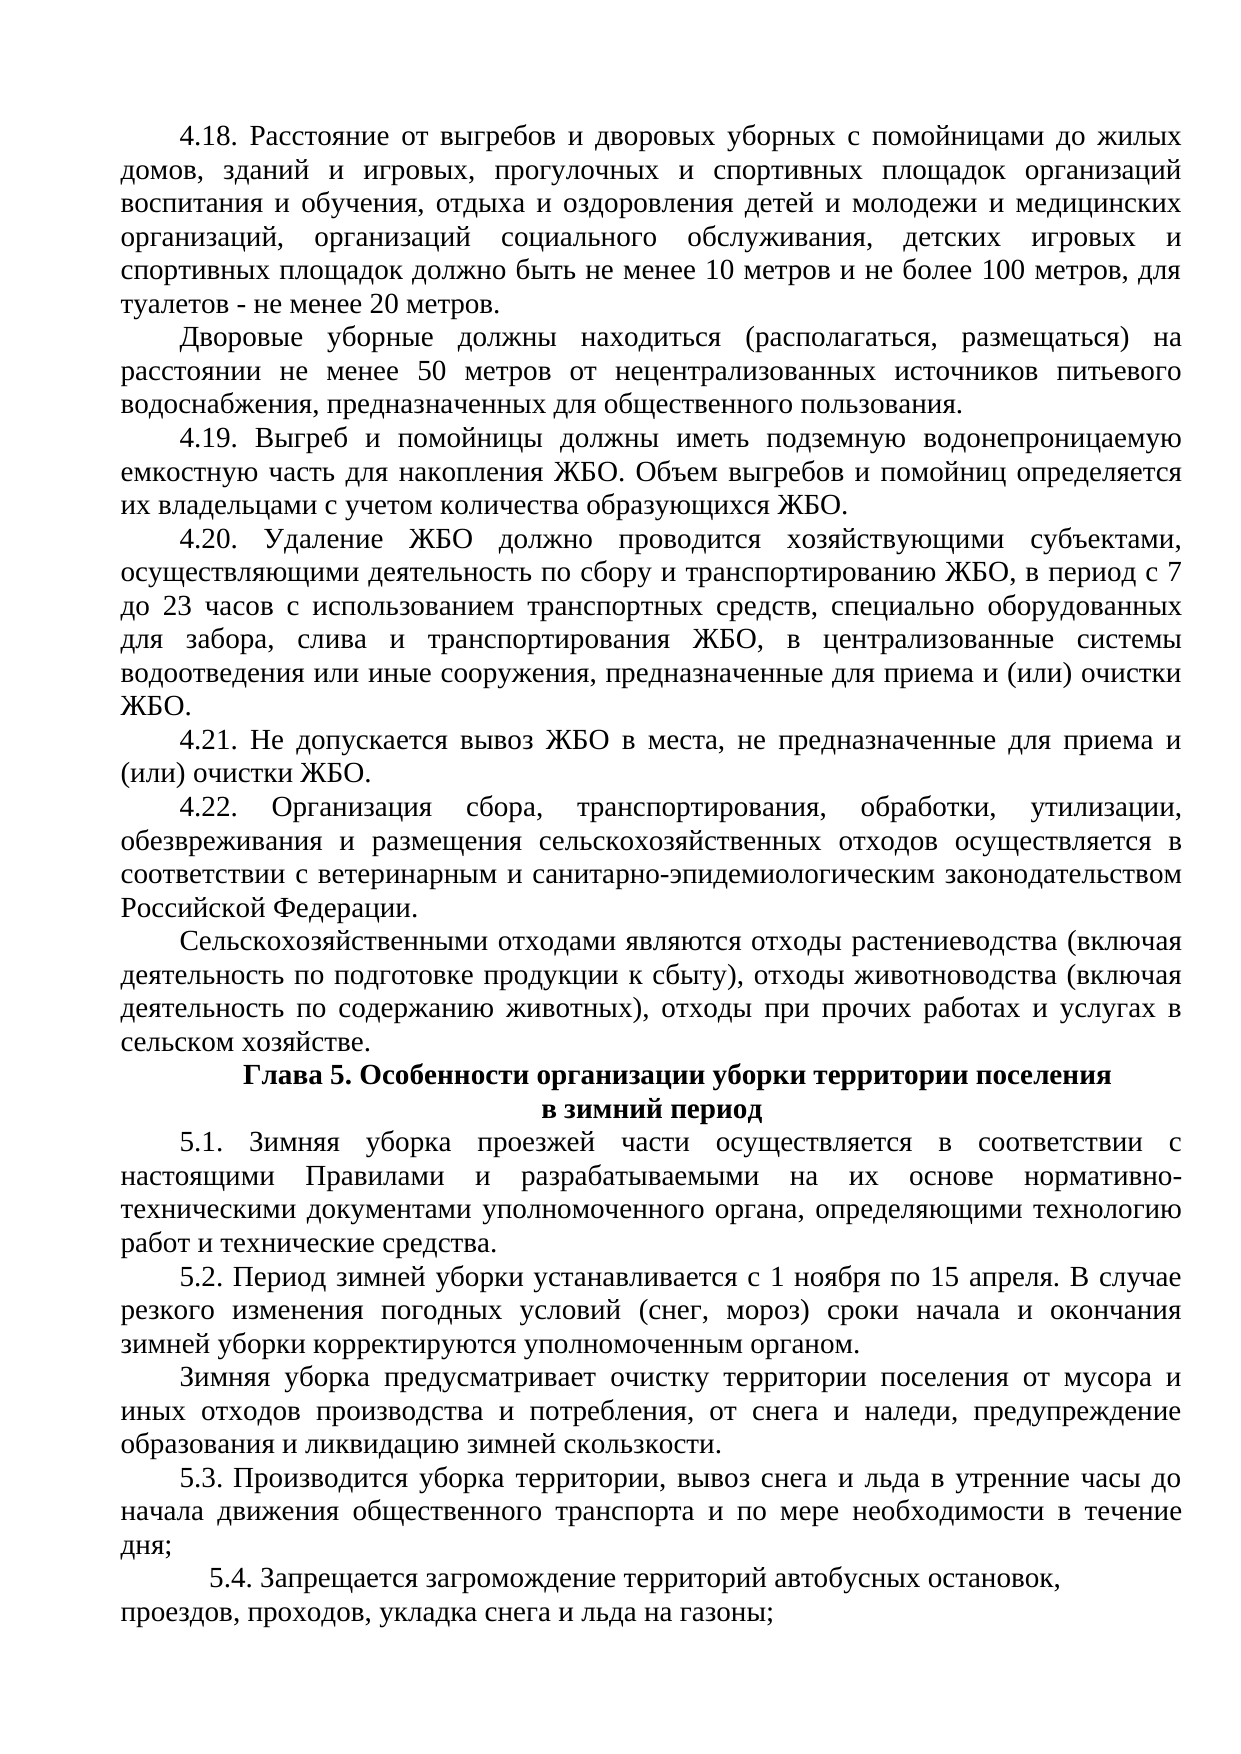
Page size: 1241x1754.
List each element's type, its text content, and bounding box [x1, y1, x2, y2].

text 5.2. Период зимней уборки устанавливается с 1 ноября по 15 апреля. В случае резкого изменения погодных условий (снег, мороз) сроки начала и окончания зимней уборки корректируются уполномоченным органом. [120, 1259, 1183, 1359]
text 4.18. Расстояние от выгребов и дворовых уборных с помойницами до жилых домов, зданий и игровых, прогулочных и спортивных площадок организаций воспитания и обучения, отдыха и оздоровления детей и молодежи и медицинских организаций, организаций социального обслуживания, детских игровых и спортивных площадок должно быть не менее 10 метров и не более 100 метров, для туалетов - не менее 20 метров. [120, 118, 1183, 319]
text 5.4. Запрещается загромождение территорий автобусных остановок, проездов, проходов, укладка снега и льда на газоны; [120, 1561, 1183, 1628]
text 4.19. Выгреб и помойницы должны иметь подземную водонепроницаемую емкостную часть для накопления ЖБО. Объем выгребов и помойниц определяется их владельцами с учетом количества образующихся ЖБО. [120, 420, 1183, 521]
text Глава 5. Особенности организации уборки территории поселения в зимний период [120, 1057, 1183, 1124]
text 5.1. Зимняя уборка проезжей части осуществляется в соответствии с настоящими Правилами и разрабатываемыми на их основе нормативно-техническими документами уполномоченного органа, определяющими технологию работ и технические средства. [120, 1124, 1183, 1259]
text Сельскохозяйственными отходами являются отходы растениеводства (включая деятельность по подготовке продукции к сбыту), отходы животноводства (включая деятельность по содержанию животных), отходы при прочих работах и услугах в сельском хозяйстве. [120, 923, 1183, 1057]
text Зимняя уборка предусматривает очистку территории поселения от мусора и иных отходов производства и потребления, от снега и наледи, предупреждение образования и ликвидацию зимней скользкости. [120, 1359, 1183, 1460]
text 4.20. Удаление ЖБО должно проводится хозяйствующими субъектами, осуществляющими деятельность по сбору и транспортированию ЖБО, в период с 7 до 23 часов с использованием транспортных средств, специально оборудованных для забора, слива и транспортирования ЖБО, в централизованные системы водоотведения или иные сооружения, предназначенные для приема и (или) очистки ЖБО. [120, 521, 1183, 722]
text 4.21. Не допускается вывоз ЖБО в места, не предназначенные для приема и (или) очистки ЖБО. [120, 722, 1183, 789]
text 5.3. Производится уборка территории, вывоз снега и льда в утренние часы до начала движения общественного транспорта и по мере необходимости в течение дня; [120, 1460, 1183, 1561]
text Дворовые уборные должны находиться (располагаться, размещаться) на расстоянии не менее 50 метров от нецентрализованных источников питьевого водоснабжения, предназначенных для общественного пользования. [120, 319, 1183, 420]
text 4.22. Организация сбора, транспортирования, обработки, утилизации, обезвреживания и размещения сельскохозяйственных отходов осуществляется в соответствии с ветеринарным и санитарно-эпидемиологическим законодательством Российской Федерации. [120, 789, 1183, 923]
